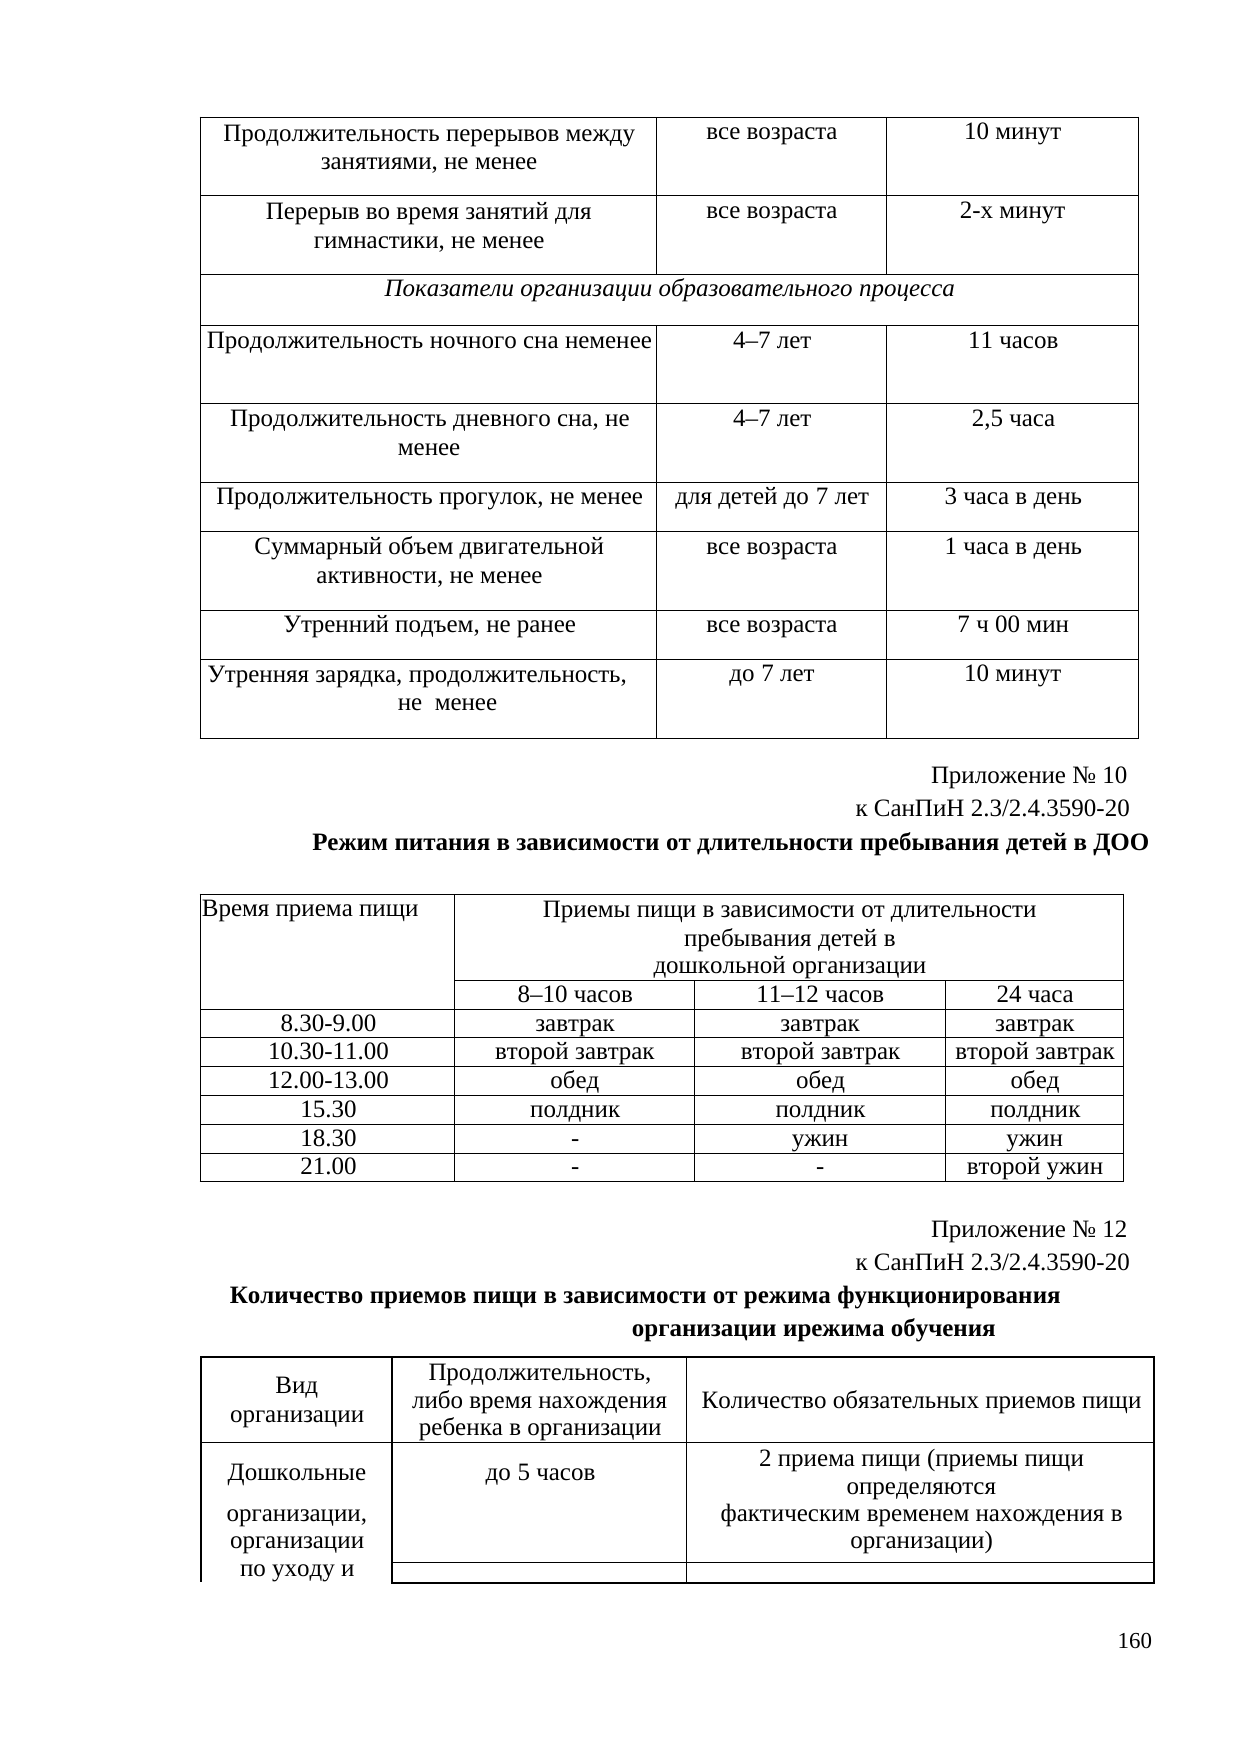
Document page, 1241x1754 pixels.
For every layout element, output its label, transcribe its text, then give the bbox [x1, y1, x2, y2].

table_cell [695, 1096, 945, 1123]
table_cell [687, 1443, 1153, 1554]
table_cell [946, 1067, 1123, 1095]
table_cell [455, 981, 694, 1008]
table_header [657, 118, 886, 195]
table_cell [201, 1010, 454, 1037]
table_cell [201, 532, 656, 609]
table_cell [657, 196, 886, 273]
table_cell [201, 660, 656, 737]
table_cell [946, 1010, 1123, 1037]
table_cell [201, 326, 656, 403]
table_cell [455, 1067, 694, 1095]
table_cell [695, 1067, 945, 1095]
subtitle Режим питания в зависимости от длительности пребывания детей в ДОО [312, 827, 1207, 856]
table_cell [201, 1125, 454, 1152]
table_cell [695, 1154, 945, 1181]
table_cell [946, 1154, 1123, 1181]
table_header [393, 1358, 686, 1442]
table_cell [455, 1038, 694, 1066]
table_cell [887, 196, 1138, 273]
text Приложение № 12 к СанПиН 2.3/2.4.3590-20 [855, 1214, 1137, 1276]
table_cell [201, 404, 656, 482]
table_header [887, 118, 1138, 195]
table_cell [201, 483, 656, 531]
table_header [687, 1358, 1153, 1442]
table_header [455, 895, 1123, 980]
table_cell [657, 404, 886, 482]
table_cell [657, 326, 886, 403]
text организации ирежима обучения [632, 1313, 1207, 1342]
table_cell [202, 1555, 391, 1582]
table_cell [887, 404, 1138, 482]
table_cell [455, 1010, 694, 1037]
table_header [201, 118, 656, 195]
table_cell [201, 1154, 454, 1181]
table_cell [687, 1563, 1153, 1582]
text Приложение № 10 к СанПиН 2.3/2.4.3590-20 [855, 760, 1137, 822]
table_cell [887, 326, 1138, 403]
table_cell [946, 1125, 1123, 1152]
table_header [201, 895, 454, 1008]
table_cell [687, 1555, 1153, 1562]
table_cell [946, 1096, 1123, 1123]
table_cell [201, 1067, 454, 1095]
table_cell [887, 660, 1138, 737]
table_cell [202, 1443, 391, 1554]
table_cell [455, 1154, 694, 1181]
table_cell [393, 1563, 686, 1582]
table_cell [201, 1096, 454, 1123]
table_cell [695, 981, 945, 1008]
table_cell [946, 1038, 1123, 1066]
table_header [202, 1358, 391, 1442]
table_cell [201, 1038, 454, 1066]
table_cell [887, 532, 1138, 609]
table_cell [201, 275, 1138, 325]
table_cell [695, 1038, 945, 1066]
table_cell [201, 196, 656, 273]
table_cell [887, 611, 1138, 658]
subtitle Количество приемов пищи в зависимости от режима функционирования [229, 1281, 1207, 1309]
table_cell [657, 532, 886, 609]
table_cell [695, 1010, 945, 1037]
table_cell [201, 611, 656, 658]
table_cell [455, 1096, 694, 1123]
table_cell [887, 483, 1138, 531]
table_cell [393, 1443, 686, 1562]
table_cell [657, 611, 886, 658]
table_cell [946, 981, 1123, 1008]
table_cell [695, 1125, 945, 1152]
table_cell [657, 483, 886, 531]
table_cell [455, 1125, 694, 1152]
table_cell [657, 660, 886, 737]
